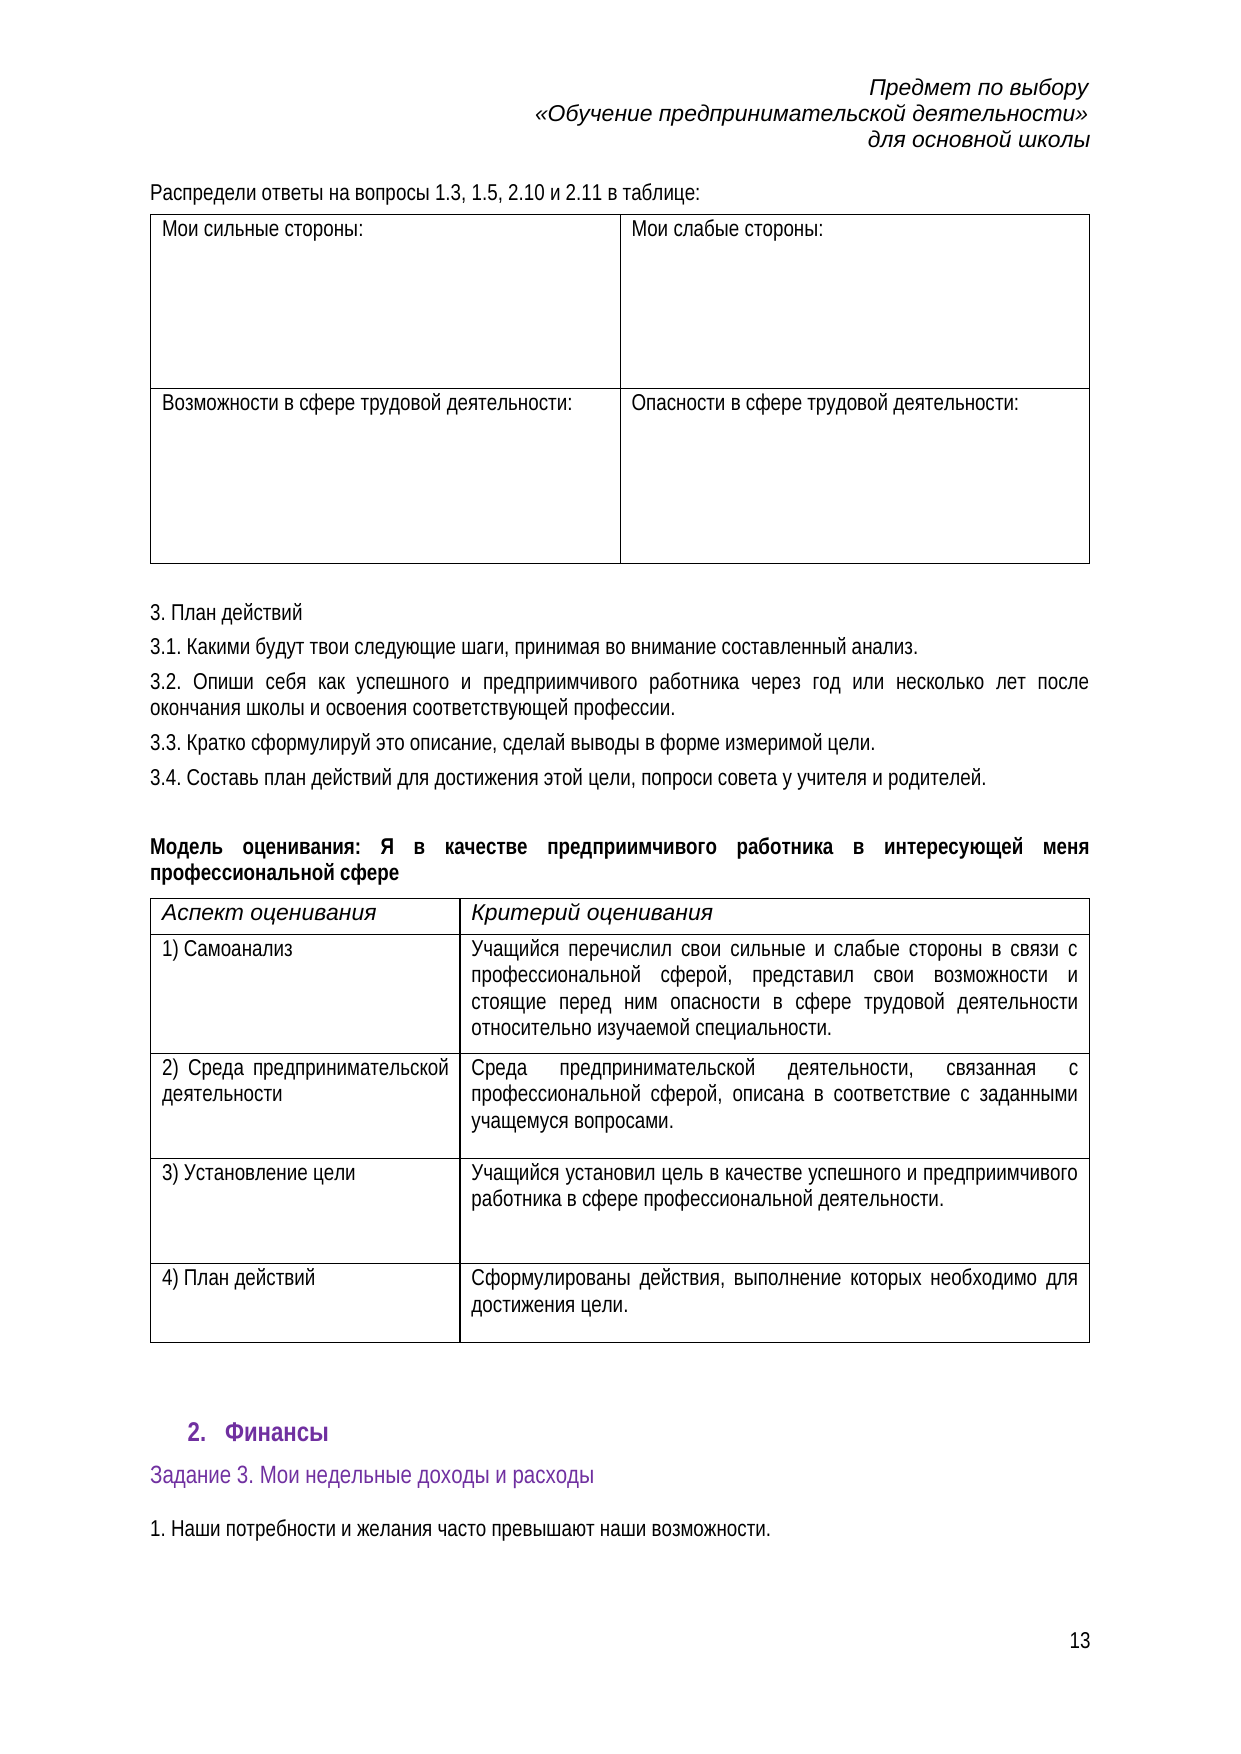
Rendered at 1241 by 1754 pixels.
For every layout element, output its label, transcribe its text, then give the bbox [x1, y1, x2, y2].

text 3.4. Составь план действий для достижения этой цели, попроси совета у учителя и родителей. [150, 764, 1090, 790]
table_cell 3) Установление цели [151, 1159, 459, 1263]
table_header Мои сильные стороны: [151, 215, 620, 388]
table_cell Учащийся установил цель в качестве успешного и предприимчивого работника в сфере профессиональной деятельности. [461, 1159, 1089, 1263]
table_cell 2) Среда предпринимательской деятельности [151, 1054, 459, 1158]
table_cell Опасности в сфере трудовой деятельности: [621, 389, 1089, 563]
table_cell Возможности в сфере трудовой деятельности: [151, 389, 620, 563]
table_cell Учащийся перечислил свои сильные и слабые стороны в связи с профессиональной сферой, представил свои возможности и стоящие перед ним опасности в сфере трудовой деятельности относительно изучаемой специальности. [461, 935, 1089, 1053]
subtitle Финансы [187, 1416, 1090, 1447]
table_header Мои слабые стороны: [621, 215, 1089, 388]
table_cell 4) План действий [151, 1264, 459, 1342]
subtitle Задание 3. Мои недельные доходы и расходы [150, 1460, 1090, 1489]
table_cell 1) Самоанализ [151, 935, 459, 1053]
text 1. Наши потребности и желания часто превышают наши возможности. [150, 1515, 1090, 1541]
table_header Аспект оценивания [151, 899, 459, 934]
table_cell Сформулированы действия, выполнение которых необходимо для достижения цели. [461, 1264, 1089, 1342]
text 3. План действий [150, 598, 1090, 625]
text 3.3. Кратко сформулируй это описание, сделай выводы в форме измеримой цели. [150, 729, 1090, 755]
table_header Критерий оценивания [461, 899, 1089, 934]
text 3.1. Какими будут твои следующие шаги, принимая во внимание составленный анализ. [150, 633, 1090, 659]
text 3.2. Опиши себя как успешного и предприимчивого работника через год или несколько лет после окончания школы и освоения соответствующей профессии. [150, 668, 1090, 721]
text Распредели ответы на вопросы 1.3, 1.5, 2.10 и 2.11 в таблице: [150, 179, 1090, 206]
text Модель оценивания: Я в качестве предприимчивого работника в интересующей меня профессиональной сфере [150, 833, 1090, 886]
table_cell Среда предпринимательской деятельности, связанная с профессиональной сферой, описана в соответствие с заданными учащемуся вопросами. [461, 1054, 1089, 1158]
